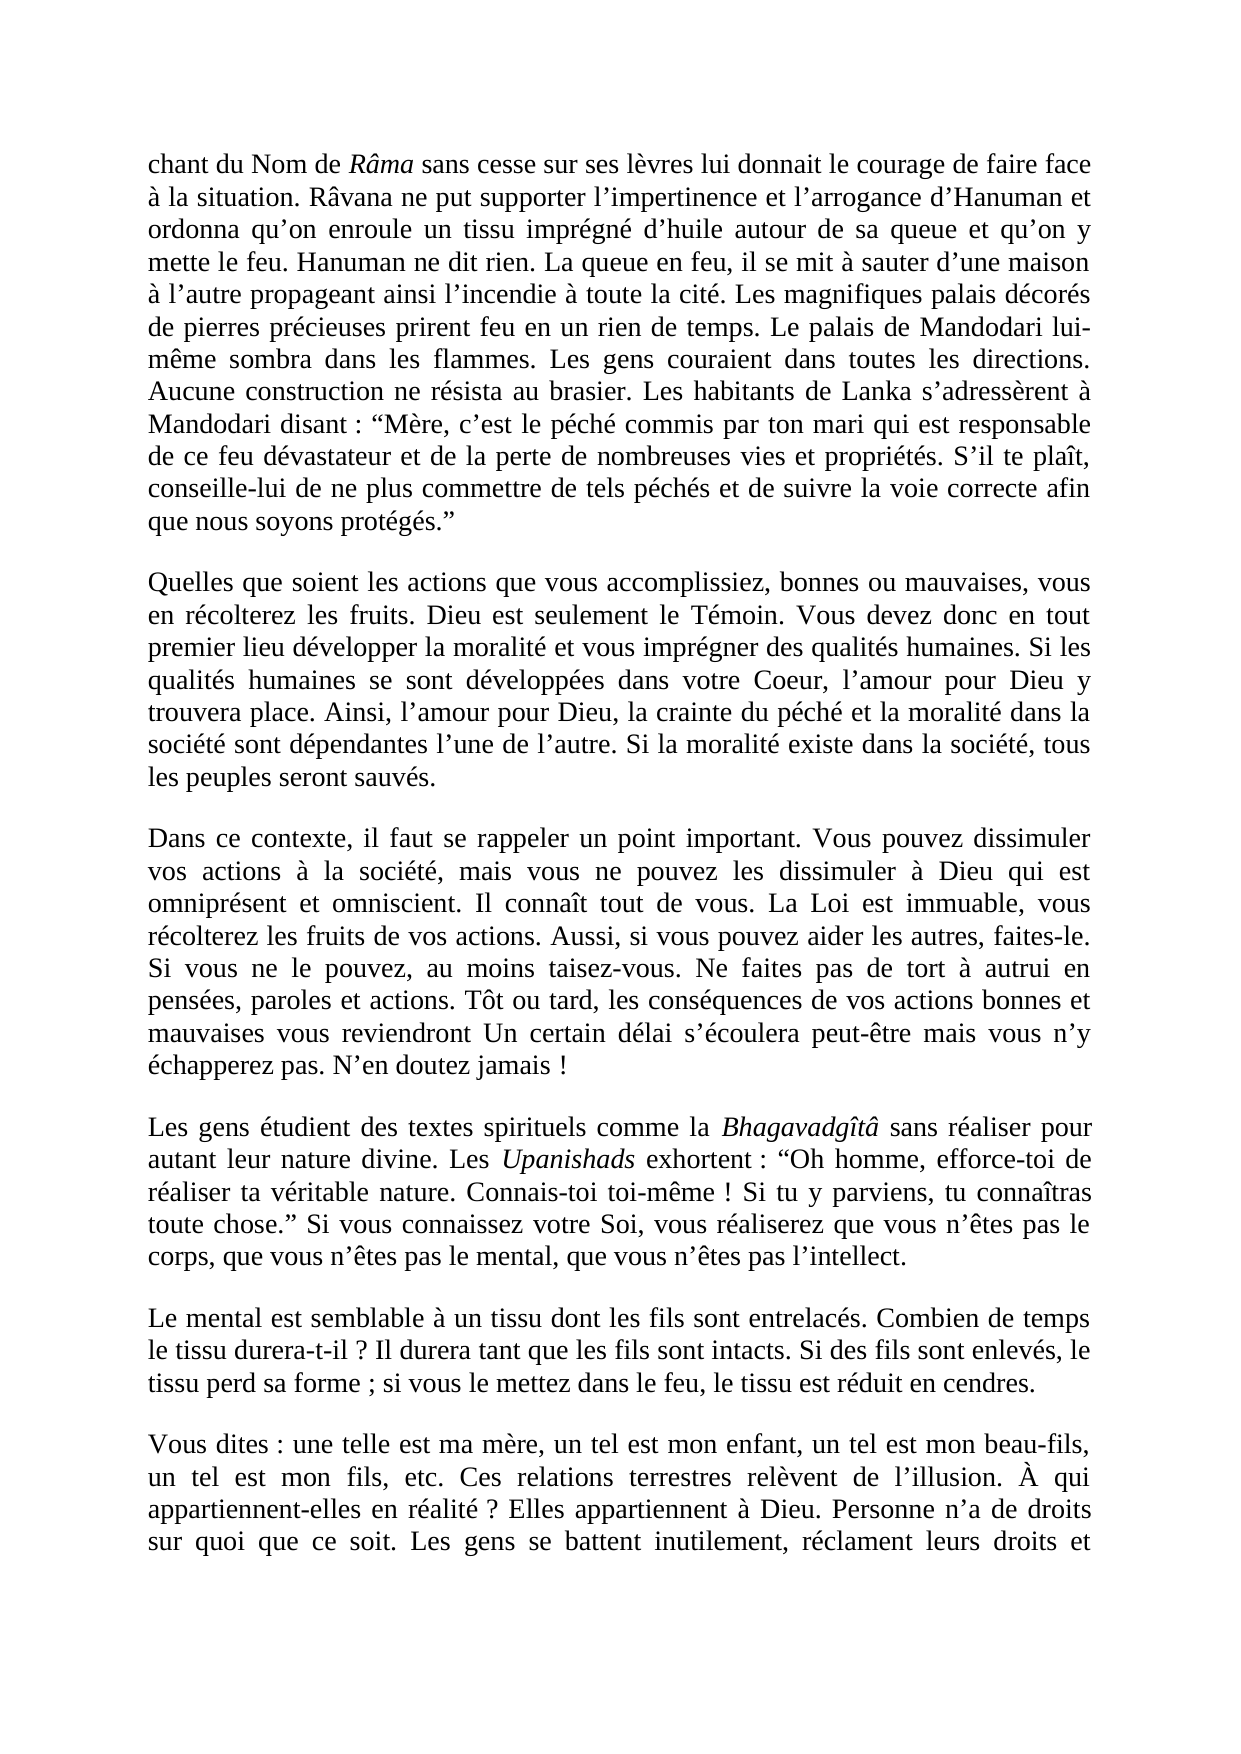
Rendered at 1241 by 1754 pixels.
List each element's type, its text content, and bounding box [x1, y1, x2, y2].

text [148, 1427, 1093, 1557]
text Dans ce contexte, il faut se rappeler un point important. Vous pouvez dissimuler vos actions à la société, mais vous ne pouvez les dissimuler à Dieu qui est omniprésent et omniscient. Il connaît tout de vous. La Loi est immuable, vous récolterez les fruits de vos actions. Aussi, si vous pouvez aider les autres, faites-le. Si vous ne le pouvez, au moins taisez-vous. Ne faites pas de tort à autrui en pensées, paroles et actions. Tôt ou tard, les conséquences de vos actions bonnes et mauvaises vous reviendront Un certain délai s’écoulera peut-être mais vous n’y échapperez pas. N’en doutez jamais ! [148, 821, 1093, 1081]
text Quelles que soient les actions que vous accomplissiez, bonnes ou mauvaises, vous en récolterez les fruits. Dieu est seulement le Témoin. Vous devez donc en tout premier lieu développer la moralité et vous imprégner des qualités humaines. Si les qualités humaines se sont développées dans votre Coeur, l’amour pour Dieu y trouvera place. Ainsi, l’amour pour Dieu, la crainte du péché et la moralité dans la société sont dépendantes l’une de l’autre. Si la moralité existe dans la société, tous les peuples seront sauvés. [148, 566, 1093, 792]
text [148, 148, 1093, 536]
text Le mental est semblable à un tissu dont les fils sont entrelacés. Combien de temps le tissu durera-t-il ? Il durera tant que les fils sont intacts. Si des fils sont enlevés, le tissu perd sa forme ; si vous le mettez dans le feu, le tissu est réduit en cendres. [148, 1301, 1093, 1398]
text Les gens étudient des textes spirituels comme la Bhagavadgîtâ sans réaliser pour autant leur nature divine. Les Upanishads exhortent : “Oh homme, efforce-toi de réaliser ta véritable nature. Connais-toi toi-même ! Si tu y parviens, tu connaîtras toute chose.” Si vous connaissez votre Soi, vous réaliserez que vous n’êtes pas le corps, que vous n’êtes pas le mental, que vous n’êtes pas l’intellect. [148, 1110, 1093, 1272]
